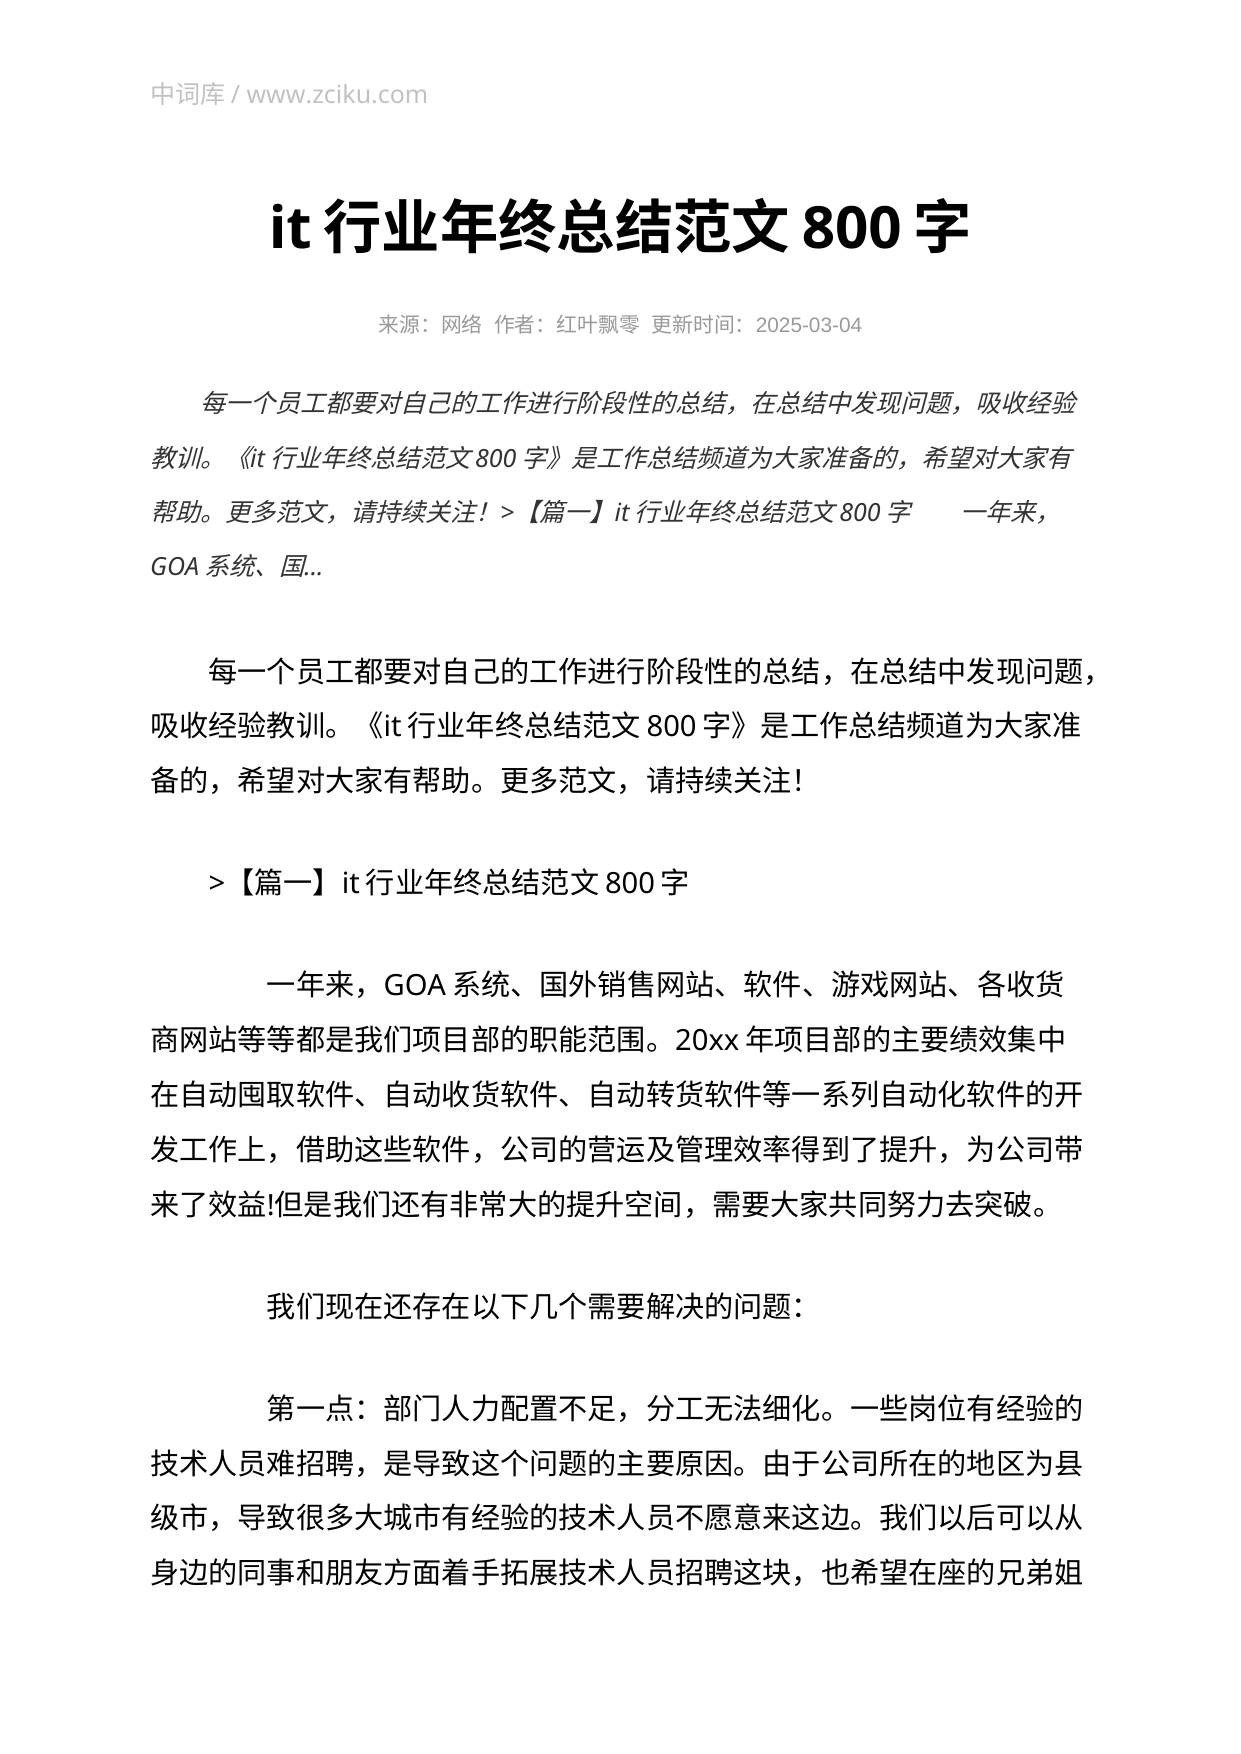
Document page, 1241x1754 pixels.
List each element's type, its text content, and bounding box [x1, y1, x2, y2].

text 一年来，GOA系统、国外销售网站、软件、游戏网站、各收货商网站等等都是我们项目部的职能范围。20xx年项目部的主要绩效集中在自动囤取软件、自动收货软件、自动转货软件等一系列自动化软件的开发工作上，借助这些软件，公司的营运及管理效率得到了提升，为公司带来了效益!但是我们还有非常大的提升空间，需要大家共同努力去突破。 [150, 962, 1090, 1224]
text 来源：网络 作者：红叶飘零 更新时间：2025-03-04 [150, 313, 1090, 337]
subtitle it行业年终总结范文800字 [150, 181, 1090, 266]
text >【篇一】it行业年终总结范文800字 [150, 860, 1090, 902]
text 我们现在还存在以下几个需要解决的问题： [150, 1283, 1090, 1326]
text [150, 1385, 1090, 1592]
text 每一个员工都要对自己的工作进行阶段性的总结，在总结中发现问题，吸收经验教训。《it行业年终总结范文800字》是工作总结频道为大家准备的，希望对大家有帮助。更多范文，请持续关注！>【篇一】it行业年终总结范文800字 一年来，GOA系统、国... [150, 384, 1090, 583]
text 每一个员工都要对自己的工作进行阶段性的总结，在总结中发现问题，吸收经验教训。《it行业年终总结范文800字》是工作总结频道为大家准备的，希望对大家有帮助。更多范文，请持续关注！ [150, 648, 1090, 800]
